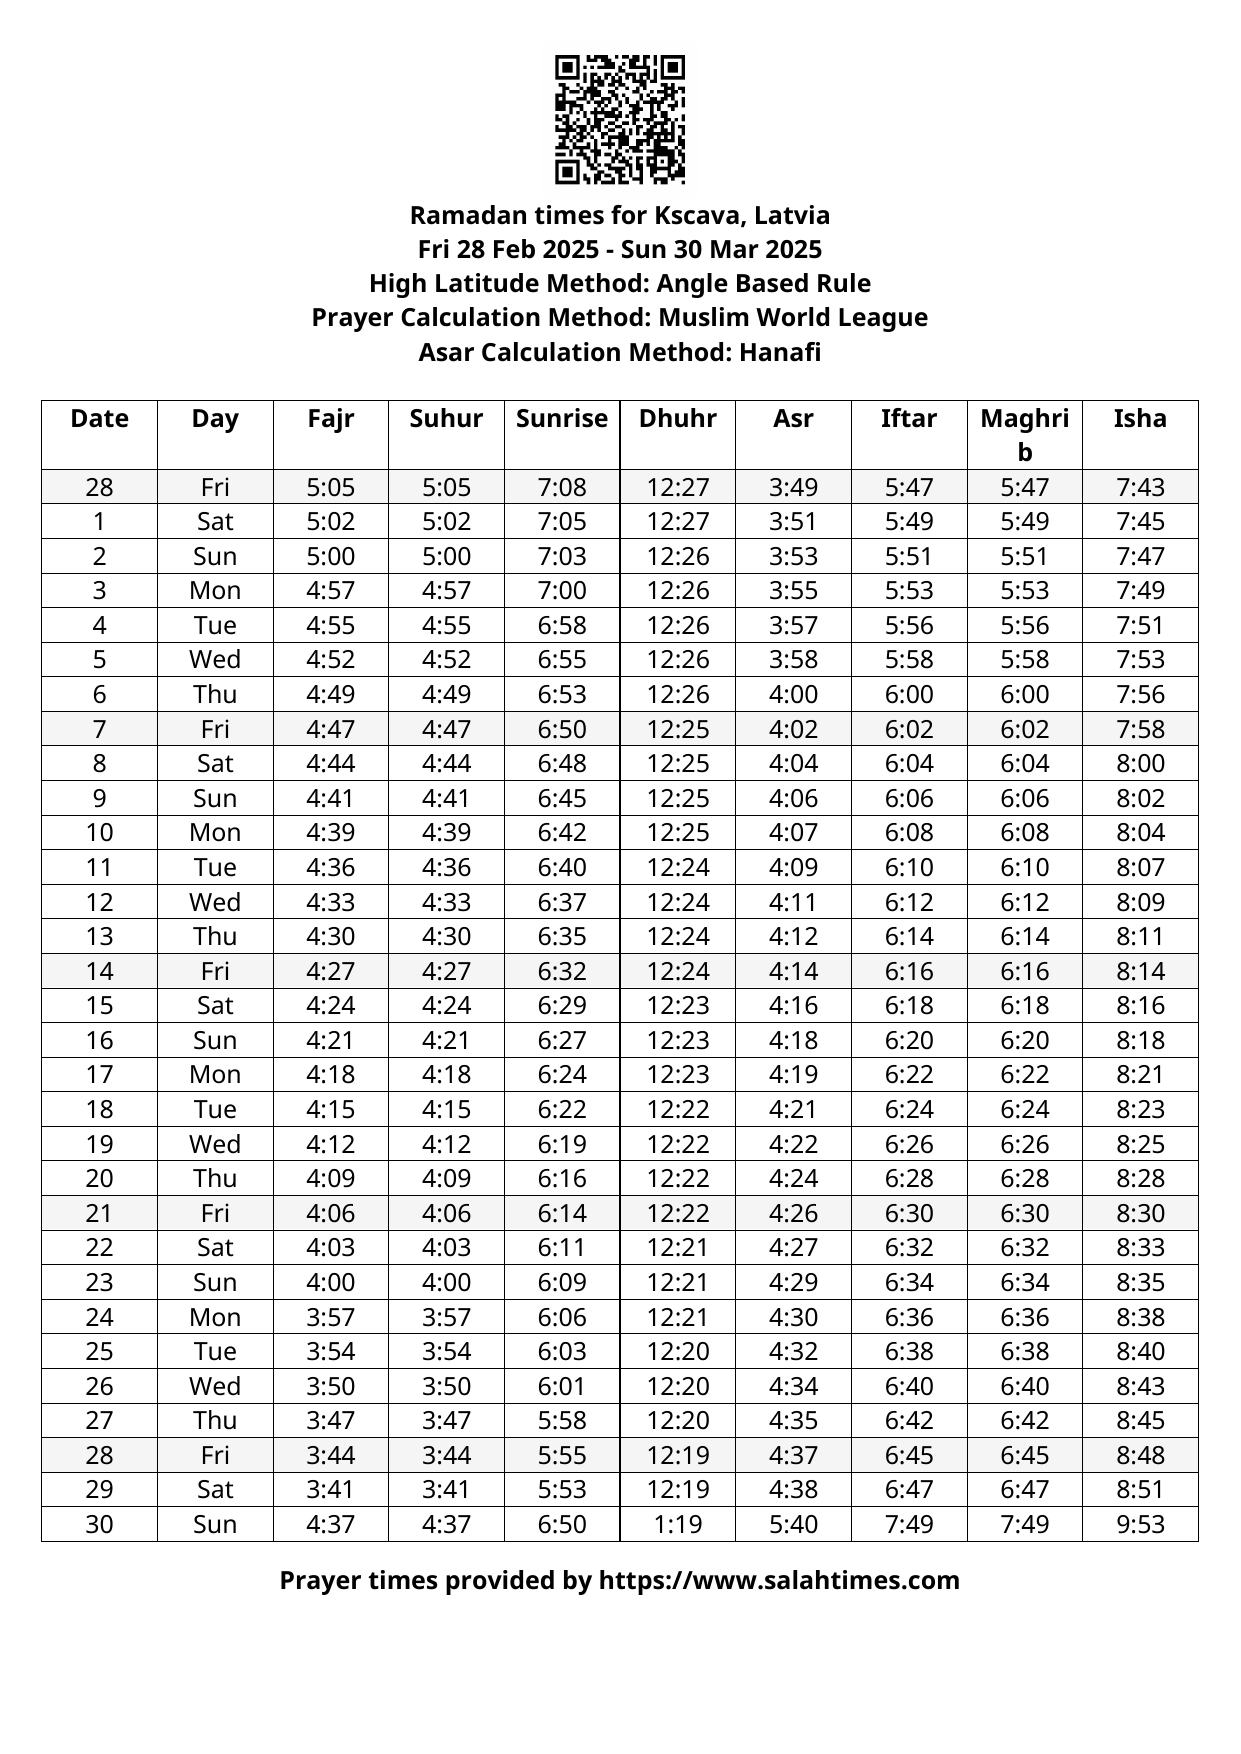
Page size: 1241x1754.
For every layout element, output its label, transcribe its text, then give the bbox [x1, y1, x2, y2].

table_cell 4:47 [274, 712, 388, 745]
table_cell 22 [42, 1231, 157, 1264]
table_cell 6:08 [852, 816, 967, 849]
table_cell 4:03 [274, 1231, 388, 1264]
table_cell 12:26 [621, 677, 735, 711]
table_cell 5:02 [274, 504, 388, 538]
table_cell 12:25 [621, 781, 735, 814]
table_cell 3:53 [736, 539, 851, 572]
table_cell 4:55 [389, 608, 504, 642]
table_cell 6:45 [852, 1438, 967, 1472]
table_cell 4:39 [389, 816, 504, 849]
table_cell 5:53 [505, 1473, 619, 1506]
table_cell 4:27 [274, 954, 388, 987]
table_cell 2 [42, 539, 157, 572]
table_cell 8:02 [1083, 781, 1198, 814]
table_cell Sun [158, 1265, 273, 1299]
table_cell 4:37 [736, 1438, 851, 1472]
table_cell Sat [158, 989, 273, 1022]
table_cell 5:58 [968, 643, 1082, 676]
table_cell 12:22 [621, 1127, 735, 1160]
table_cell 6:47 [852, 1473, 967, 1506]
table_cell 7:51 [1083, 608, 1198, 642]
table_cell 21 [42, 1196, 157, 1229]
table_cell 3:44 [274, 1438, 388, 1472]
table_cell 7:49 [1083, 574, 1198, 607]
table_cell 6:02 [852, 712, 967, 745]
table_cell 12:22 [621, 1196, 735, 1229]
table_cell 6:20 [852, 1023, 967, 1057]
table_cell 4:21 [389, 1023, 504, 1057]
table_cell 4:27 [389, 954, 504, 987]
table_cell 12:21 [621, 1265, 735, 1299]
table_cell 6:16 [968, 954, 1082, 987]
table_cell 5 [42, 643, 157, 676]
table_cell 6:12 [852, 885, 967, 918]
table_cell 6:11 [505, 1231, 619, 1264]
table_cell 8 [42, 746, 157, 780]
table_cell 1:19 [621, 1507, 735, 1541]
table_cell 1 [42, 504, 157, 538]
table_cell 5:02 [389, 504, 504, 538]
table_cell 6:18 [968, 989, 1082, 1022]
table_header Date [42, 401, 157, 469]
table_cell 3:50 [389, 1369, 504, 1402]
table_cell 29 [42, 1473, 157, 1506]
table_cell 5:51 [968, 539, 1082, 572]
table_cell 7:47 [1083, 539, 1198, 572]
table_cell 6:24 [505, 1058, 619, 1091]
table_cell 6:14 [968, 919, 1082, 953]
table_cell 6:09 [505, 1265, 619, 1299]
table_cell 6:36 [968, 1300, 1082, 1333]
table_cell 6:32 [852, 1231, 967, 1264]
table_cell Wed [158, 885, 273, 918]
table_cell 6:38 [968, 1334, 1082, 1368]
table_cell 6:16 [505, 1161, 619, 1195]
table_cell 6:06 [968, 781, 1082, 814]
table_cell Mon [158, 574, 273, 607]
table_header Asr [736, 401, 851, 469]
table_cell 13 [42, 919, 157, 953]
table_cell Thu [158, 1404, 273, 1437]
table_cell 4:18 [736, 1023, 851, 1057]
table_cell 5:58 [505, 1404, 619, 1437]
table_cell 3:57 [736, 608, 851, 642]
table_cell Thu [158, 677, 273, 711]
table_cell 5:00 [389, 539, 504, 572]
table_cell 3:54 [389, 1334, 504, 1368]
table_cell 4:02 [736, 712, 851, 745]
table_cell 8:51 [1083, 1473, 1198, 1506]
table_header Fajr [274, 401, 388, 469]
table_cell 6:04 [968, 746, 1082, 780]
text Ramadan times for Kscava, Latvia [42, 198, 1198, 232]
table_cell 3:51 [736, 504, 851, 538]
table_cell 6:26 [968, 1127, 1082, 1160]
table_cell 3:57 [389, 1300, 504, 1333]
table_cell 6:24 [968, 1092, 1082, 1126]
table_cell 6:16 [852, 954, 967, 987]
table_cell 8:14 [1083, 954, 1198, 987]
table_cell 12:25 [621, 816, 735, 849]
table_cell 4:49 [274, 677, 388, 711]
table_cell 12:25 [621, 712, 735, 745]
table_cell 5:53 [852, 574, 967, 607]
table_cell Wed [158, 1127, 273, 1160]
table_cell 12:24 [621, 954, 735, 987]
table_cell 6:32 [968, 1231, 1082, 1264]
table_cell 4 [42, 608, 157, 642]
table_cell 5:00 [274, 539, 388, 572]
table_cell 5:55 [505, 1438, 619, 1472]
table_cell 6:40 [852, 1369, 967, 1402]
table_cell 7:56 [1083, 677, 1198, 711]
table_cell 6:03 [505, 1334, 619, 1368]
table_cell 6:27 [505, 1023, 619, 1057]
table_cell 4:12 [389, 1127, 504, 1160]
table_cell 4:00 [274, 1265, 388, 1299]
table_cell 4:15 [274, 1092, 388, 1126]
table_cell 4:21 [274, 1023, 388, 1057]
table_cell 8:16 [1083, 989, 1198, 1022]
table_cell 6:19 [505, 1127, 619, 1160]
table_cell 6:37 [505, 885, 619, 918]
table_cell 4:24 [274, 989, 388, 1022]
table_cell 6:48 [505, 746, 619, 780]
table_cell 8:11 [1083, 919, 1198, 953]
table_cell 9:53 [1083, 1507, 1198, 1541]
table_cell 6:26 [852, 1127, 967, 1160]
table_cell 6:36 [852, 1300, 967, 1333]
table_cell 4:36 [274, 850, 388, 884]
table_cell 3:57 [274, 1300, 388, 1333]
table_header Isha [1083, 401, 1198, 469]
table_cell Mon [158, 1058, 273, 1091]
table_cell 6:34 [968, 1265, 1082, 1299]
table_cell 4:38 [736, 1473, 851, 1506]
table_cell 30 [42, 1507, 157, 1541]
table_header Dhuhr [621, 401, 735, 469]
table_cell 4:22 [736, 1127, 851, 1160]
table_cell 4:19 [736, 1058, 851, 1091]
table_cell 6:29 [505, 989, 619, 1022]
table_cell 12:27 [621, 470, 735, 503]
table_cell 6:10 [968, 850, 1082, 884]
table_cell Mon [158, 816, 273, 849]
table_cell 4:33 [274, 885, 388, 918]
table_header Sunrise [505, 401, 619, 469]
table_cell 4:57 [274, 574, 388, 607]
table_cell 4:41 [389, 781, 504, 814]
table_cell 5:05 [274, 470, 388, 503]
table_cell Sat [158, 1473, 273, 1506]
table_cell 12:24 [621, 919, 735, 953]
table_cell 3 [42, 574, 157, 607]
table_cell 12:26 [621, 539, 735, 572]
table_cell 15 [42, 989, 157, 1022]
table_cell 6:42 [852, 1404, 967, 1437]
table_cell 4:30 [736, 1300, 851, 1333]
table_cell 8:21 [1083, 1058, 1198, 1091]
table_cell 7:08 [505, 470, 619, 503]
table_cell 28 [42, 470, 157, 503]
text Asar Calculation Method: Hanafi [42, 334, 1198, 368]
table_cell 4:32 [736, 1334, 851, 1368]
table_cell 12:24 [621, 850, 735, 884]
table_cell 7:00 [505, 574, 619, 607]
table_header Suhur [389, 401, 504, 469]
table_cell 3:47 [274, 1404, 388, 1437]
table_cell 12:25 [621, 746, 735, 780]
table_cell 26 [42, 1369, 157, 1402]
table_cell 5:58 [852, 643, 967, 676]
table_cell 5:56 [852, 608, 967, 642]
table_cell 5:49 [852, 504, 967, 538]
table_cell 4:00 [389, 1265, 504, 1299]
table_cell 4:16 [736, 989, 851, 1022]
table_cell 8:04 [1083, 816, 1198, 849]
table_cell 4:37 [389, 1507, 504, 1541]
table_cell 3:49 [736, 470, 851, 503]
table_cell 4:09 [736, 850, 851, 884]
table_cell 4:06 [274, 1196, 388, 1229]
table_cell 20 [42, 1161, 157, 1195]
table_cell 4:04 [736, 746, 851, 780]
table_cell 25 [42, 1334, 157, 1368]
table_cell 6:55 [505, 643, 619, 676]
table_cell 6 [42, 677, 157, 711]
table_cell 4:27 [736, 1231, 851, 1264]
table_cell 7:49 [968, 1507, 1082, 1541]
table_cell 8:23 [1083, 1092, 1198, 1126]
table_cell 4:34 [736, 1369, 851, 1402]
table_cell 4:36 [389, 850, 504, 884]
table_cell Tue [158, 850, 273, 884]
table_cell 8:40 [1083, 1334, 1198, 1368]
table_cell 12:26 [621, 608, 735, 642]
table_cell Tue [158, 1092, 273, 1126]
table_cell 17 [42, 1058, 157, 1091]
table_cell Mon [158, 1300, 273, 1333]
table_cell 7:58 [1083, 712, 1198, 745]
table_cell 12:23 [621, 1058, 735, 1091]
table_cell 6:58 [505, 608, 619, 642]
table_cell 3:41 [274, 1473, 388, 1506]
table_cell 7:53 [1083, 643, 1198, 676]
table_cell 6:42 [968, 1404, 1082, 1437]
table_cell 6:04 [852, 746, 967, 780]
table_cell Sat [158, 504, 273, 538]
table_cell 11 [42, 850, 157, 884]
table_cell 6:12 [968, 885, 1082, 918]
table_header Day [158, 401, 273, 469]
table_cell Fri [158, 1438, 273, 1472]
table_cell 5:56 [968, 608, 1082, 642]
picture [542, 41, 699, 198]
table_cell 5:40 [736, 1507, 851, 1541]
table_cell 3:44 [389, 1438, 504, 1472]
table_cell 3:58 [736, 643, 851, 676]
table_cell 4:11 [736, 885, 851, 918]
table_cell 6:14 [852, 919, 967, 953]
table_cell 4:30 [389, 919, 504, 953]
table_cell 4:44 [274, 746, 388, 780]
table_cell 12 [42, 885, 157, 918]
table_cell 5:49 [968, 504, 1082, 538]
table_cell 6:34 [852, 1265, 967, 1299]
table_cell 24 [42, 1300, 157, 1333]
table_cell 12:22 [621, 1161, 735, 1195]
table_cell 7 [42, 712, 157, 745]
table_cell 4:39 [274, 816, 388, 849]
text Prayer Calculation Method: Muslim World League [42, 300, 1198, 334]
table_cell 8:38 [1083, 1300, 1198, 1333]
table_cell 4:24 [736, 1161, 851, 1195]
table_cell 16 [42, 1023, 157, 1057]
table_cell 4:41 [274, 781, 388, 814]
table_cell 12:20 [621, 1404, 735, 1437]
table_cell 12:23 [621, 1023, 735, 1057]
table_cell Tue [158, 1334, 273, 1368]
table_cell Fri [158, 1196, 273, 1229]
table_cell 4:06 [736, 781, 851, 814]
table_cell 12:21 [621, 1231, 735, 1264]
table_header Iftar [852, 401, 967, 469]
table_cell 7:03 [505, 539, 619, 572]
table_cell 6:40 [968, 1369, 1082, 1402]
table_cell Sun [158, 781, 273, 814]
table_cell 4:00 [736, 677, 851, 711]
table_cell Fri [158, 712, 273, 745]
table_cell 8:28 [1083, 1161, 1198, 1195]
table_cell 4:12 [736, 919, 851, 953]
table_cell Fri [158, 954, 273, 987]
table_cell 12:26 [621, 643, 735, 676]
table_cell 10 [42, 816, 157, 849]
table_cell 6:14 [505, 1196, 619, 1229]
table_cell 4:07 [736, 816, 851, 849]
table_cell 6:50 [505, 712, 619, 745]
table_cell 4:14 [736, 954, 851, 987]
table_cell 6:02 [968, 712, 1082, 745]
table_cell 4:26 [736, 1196, 851, 1229]
table_cell Sun [158, 539, 273, 572]
table_cell 12:22 [621, 1092, 735, 1126]
table_cell 28 [42, 1438, 157, 1472]
table_cell 3:54 [274, 1334, 388, 1368]
table_cell 6:53 [505, 677, 619, 711]
table_cell 4:30 [274, 919, 388, 953]
table_cell 4:24 [389, 989, 504, 1022]
table_cell 12:23 [621, 989, 735, 1022]
table_cell 3:47 [389, 1404, 504, 1437]
table_cell 8:30 [1083, 1196, 1198, 1229]
table_cell 6:06 [852, 781, 967, 814]
table_cell 6:06 [505, 1300, 619, 1333]
table_cell 6:47 [968, 1473, 1082, 1506]
table_cell 5:53 [968, 574, 1082, 607]
table_cell 4:47 [389, 712, 504, 745]
table_cell 5:51 [852, 539, 967, 572]
table_cell 5:47 [852, 470, 967, 503]
table_cell 19 [42, 1127, 157, 1160]
table_cell 4:29 [736, 1265, 851, 1299]
text Fri 28 Feb 2025 - Sun 30 Mar 2025 [42, 232, 1198, 266]
table_cell 4:15 [389, 1092, 504, 1126]
table_cell 6:50 [505, 1507, 619, 1541]
table_cell 6:35 [505, 919, 619, 953]
table_cell 6:45 [505, 781, 619, 814]
table_cell 5:47 [968, 470, 1082, 503]
text High Latitude Method: Angle Based Rule [42, 266, 1198, 300]
table_cell 8:48 [1083, 1438, 1198, 1472]
table_cell 7:05 [505, 504, 619, 538]
table_cell 23 [42, 1265, 157, 1299]
table_cell 7:49 [852, 1507, 967, 1541]
table_cell 14 [42, 954, 157, 987]
table_cell 4:18 [389, 1058, 504, 1091]
table_cell 6:45 [968, 1438, 1082, 1472]
table_cell 6:20 [968, 1023, 1082, 1057]
table_cell 4:21 [736, 1092, 851, 1126]
table_cell 6:22 [505, 1092, 619, 1126]
table_cell 6:08 [968, 816, 1082, 849]
table_cell 12:19 [621, 1473, 735, 1506]
table_cell 8:25 [1083, 1127, 1198, 1160]
table_cell Tue [158, 608, 273, 642]
table_cell 6:30 [852, 1196, 967, 1229]
table_cell 8:18 [1083, 1023, 1198, 1057]
table_cell 6:28 [852, 1161, 967, 1195]
table_cell 8:00 [1083, 746, 1198, 780]
table_cell 6:18 [852, 989, 967, 1022]
table_cell 6:22 [852, 1058, 967, 1091]
table_cell 3:41 [389, 1473, 504, 1506]
table_cell 7:43 [1083, 470, 1198, 503]
table_cell 4:18 [274, 1058, 388, 1091]
table_cell Thu [158, 919, 273, 953]
table_cell 6:38 [852, 1334, 967, 1368]
table_cell 8:45 [1083, 1404, 1198, 1437]
table_cell 8:35 [1083, 1265, 1198, 1299]
table_cell 6:40 [505, 850, 619, 884]
table_cell Fri [158, 470, 273, 503]
table_cell Wed [158, 1369, 273, 1402]
table_cell 4:49 [389, 677, 504, 711]
table_cell 9 [42, 781, 157, 814]
table_cell 3:55 [736, 574, 851, 607]
table_cell 3:50 [274, 1369, 388, 1402]
table_cell 6:10 [852, 850, 967, 884]
table_cell 4:09 [274, 1161, 388, 1195]
table_cell 8:09 [1083, 885, 1198, 918]
text Prayer times provided by https://www.salahtimes.com [42, 1563, 1198, 1597]
table_cell 7:45 [1083, 504, 1198, 538]
table_cell 6:01 [505, 1369, 619, 1402]
table_cell 4:55 [274, 608, 388, 642]
table_cell 12:26 [621, 574, 735, 607]
table_cell 4:09 [389, 1161, 504, 1195]
table_cell 5:05 [389, 470, 504, 503]
table_cell 12:27 [621, 504, 735, 538]
table_cell 12:20 [621, 1334, 735, 1368]
table_cell Wed [158, 643, 273, 676]
table_cell 8:33 [1083, 1231, 1198, 1264]
table_cell 4:44 [389, 746, 504, 780]
table_cell 6:42 [505, 816, 619, 849]
table_cell 8:43 [1083, 1369, 1198, 1402]
table_cell 18 [42, 1092, 157, 1126]
table_cell 12:20 [621, 1369, 735, 1402]
table_cell 4:52 [274, 643, 388, 676]
table_cell 12:19 [621, 1438, 735, 1472]
table_cell Sat [158, 1231, 273, 1264]
table_cell 6:22 [968, 1058, 1082, 1091]
table_cell 12:21 [621, 1300, 735, 1333]
table_header Maghrib [968, 401, 1082, 469]
table_cell Thu [158, 1161, 273, 1195]
table_cell 4:03 [389, 1231, 504, 1264]
table_cell Sun [158, 1507, 273, 1541]
table_cell 4:33 [389, 885, 504, 918]
table_cell 6:30 [968, 1196, 1082, 1229]
table_cell Sun [158, 1023, 273, 1057]
table_cell 6:00 [852, 677, 967, 711]
table_cell 6:28 [968, 1161, 1082, 1195]
table_cell 6:32 [505, 954, 619, 987]
table_cell 6:24 [852, 1092, 967, 1126]
table_cell 4:52 [389, 643, 504, 676]
table_cell 8:07 [1083, 850, 1198, 884]
table_cell 4:37 [274, 1507, 388, 1541]
table_cell 6:00 [968, 677, 1082, 711]
table_cell 4:57 [389, 574, 504, 607]
table_cell 27 [42, 1404, 157, 1437]
table_cell Sat [158, 746, 273, 780]
table_cell 4:35 [736, 1404, 851, 1437]
table_cell 4:12 [274, 1127, 388, 1160]
table_cell 12:24 [621, 885, 735, 918]
table_cell 4:06 [389, 1196, 504, 1229]
